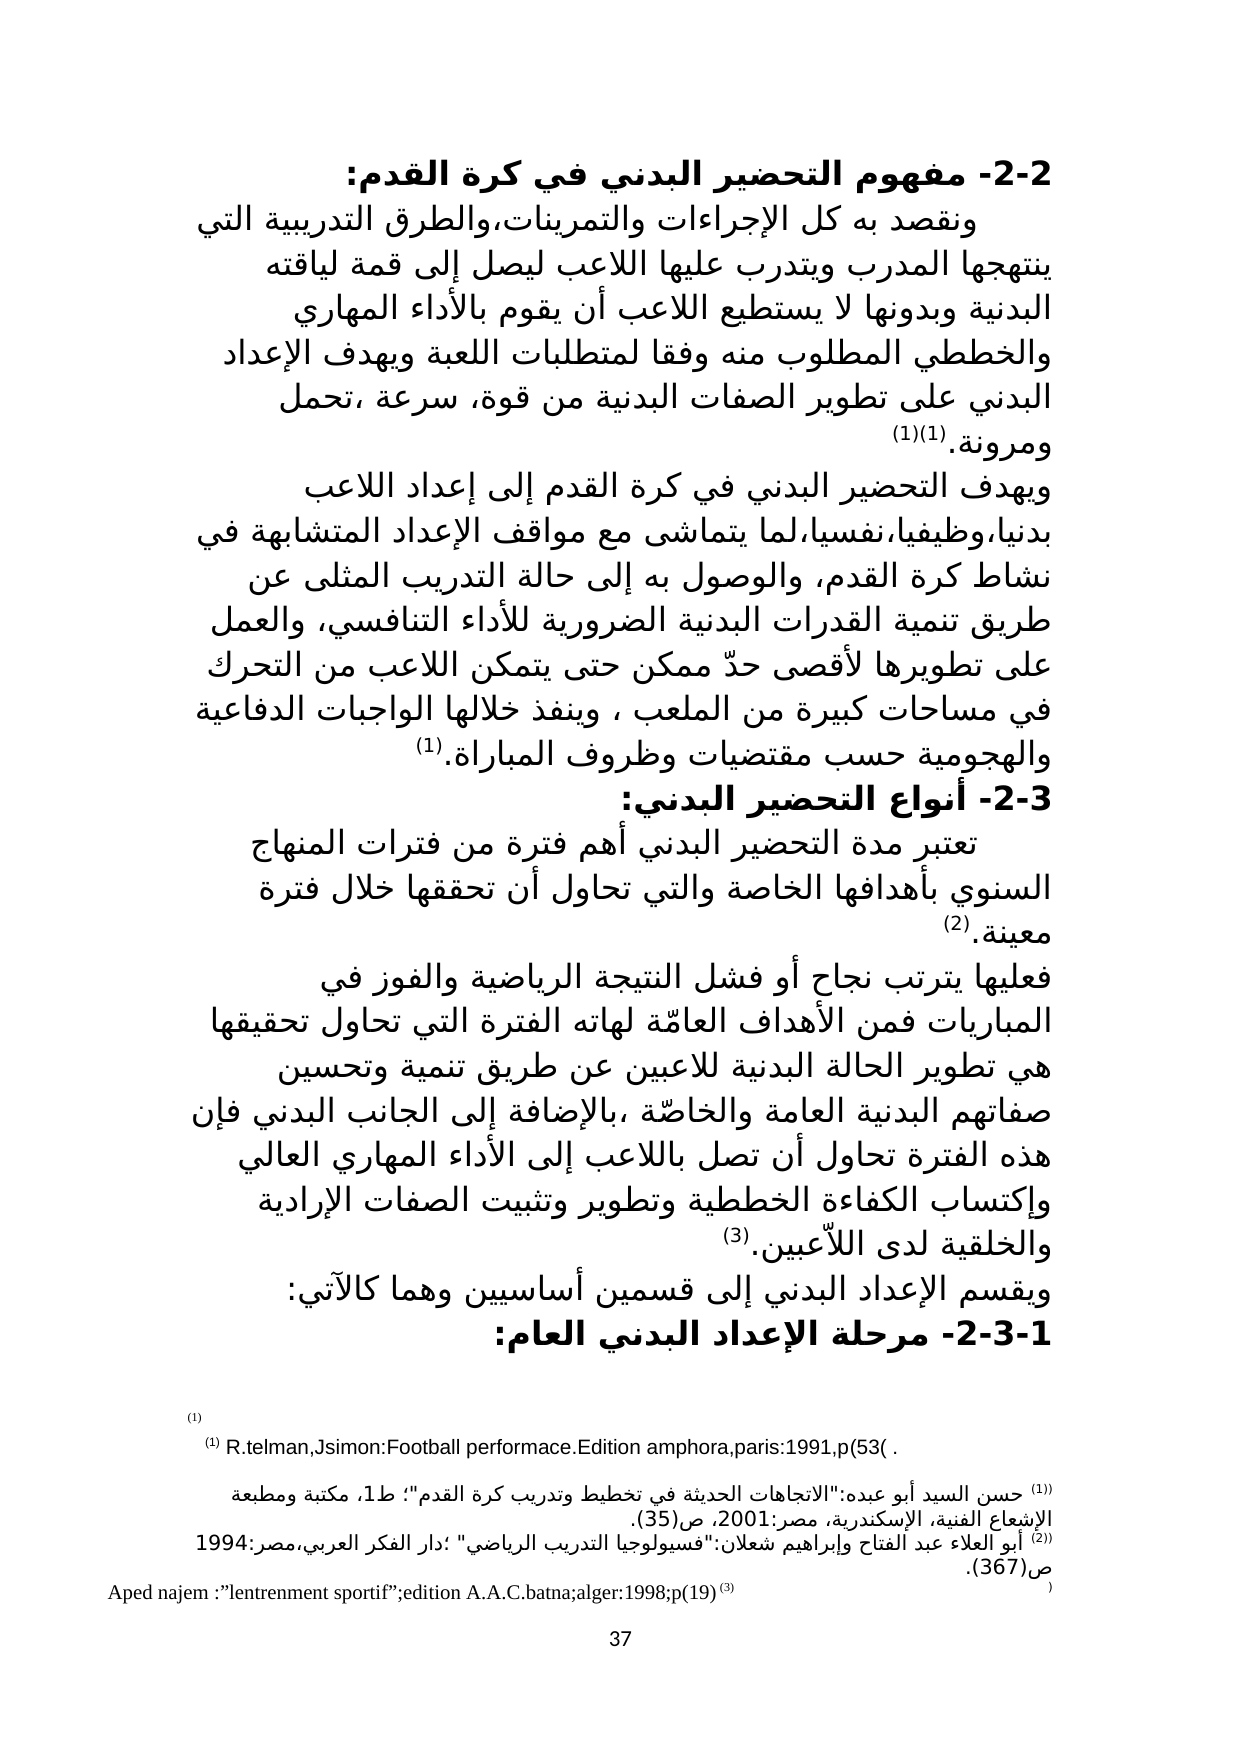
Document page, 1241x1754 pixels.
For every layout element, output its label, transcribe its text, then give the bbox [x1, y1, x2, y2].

text ويقسم الإعداد البدني إلى قسمين أساسيين وهما كالآتي: [187, 1269, 1053, 1308]
text فعليها يترتب نجاح أو فشل النتيجة الرياضية والفوز في المباريات فمن الأهداف العامّة لهاته الفترة التي تحاول تحقيقها هي تطوير الحالة البدنية للاعبين عن طريق تنمية وتحسين صفاتهم البدنية العامة والخاصّة ،بالإضافة إلى الجانب البدني فإن هذه الفترة تحاول أن تصل باللاعب إلى الأداء المهاري العالي وإكتساب الكفاءة الخططية وتطوير وتثبيت الصفات الإرادية والخلقية لدى اللاّعبين.(3) [187, 957, 1053, 1264]
text 2-2- مفهوم التحضير البدني في كرة القدم: [187, 155, 1053, 194]
text ونقصد به كل الإجراءات والتمرينات،والطرق التدريبية التي ينتهجها المدرب ويتدرب عليها اللاعب ليصل إلى قمة لياقته البدنية وبدونها لا يستطيع اللاعب أن يقوم بالأداء المهاري والخططي المطلوب منه وفقا لمتطلبات اللعبة ويهدف الإعداد البدني على تطوير الصفات البدنية من قوة، سرعة ،تحمل ومرونة.(1) [187, 199, 1053, 461]
text تعتبر مدة التحضير البدني أهم فترة من فترات المنهاج السنوي بأهدافها الخاصة والتي تحاول أن تحققها خلال فترة معينة.(2) [187, 823, 1053, 952]
text 2-3- أنواع التحضير البدني: [187, 779, 1053, 818]
text 2-3-1- مرحلة الإعداد البدني العام: [187, 1314, 1053, 1353]
text ويهدف التحضير البدني في كرة القدم إلى إعداد اللاعب بدنيا،وظيفيا،نفسيا،لما يتماشى مع مواقف الإعداد المتشابهة في نشاط كرة القدم، والوصول به إلى حالة التدريب المثلى عن طريق تنمية القدرات البدنية الضرورية للأداء التنافسي، والعمل على تطويرها لأقصى حدّ ممكن حتى يتمكن اللاعب من التحرك في مساحات كبيرة من الملعب ، وينفذ خلالها الواجبات الدفاعية والهجومية حسب مقتضيات وظروف المباراة.(1) [187, 467, 1053, 773]
